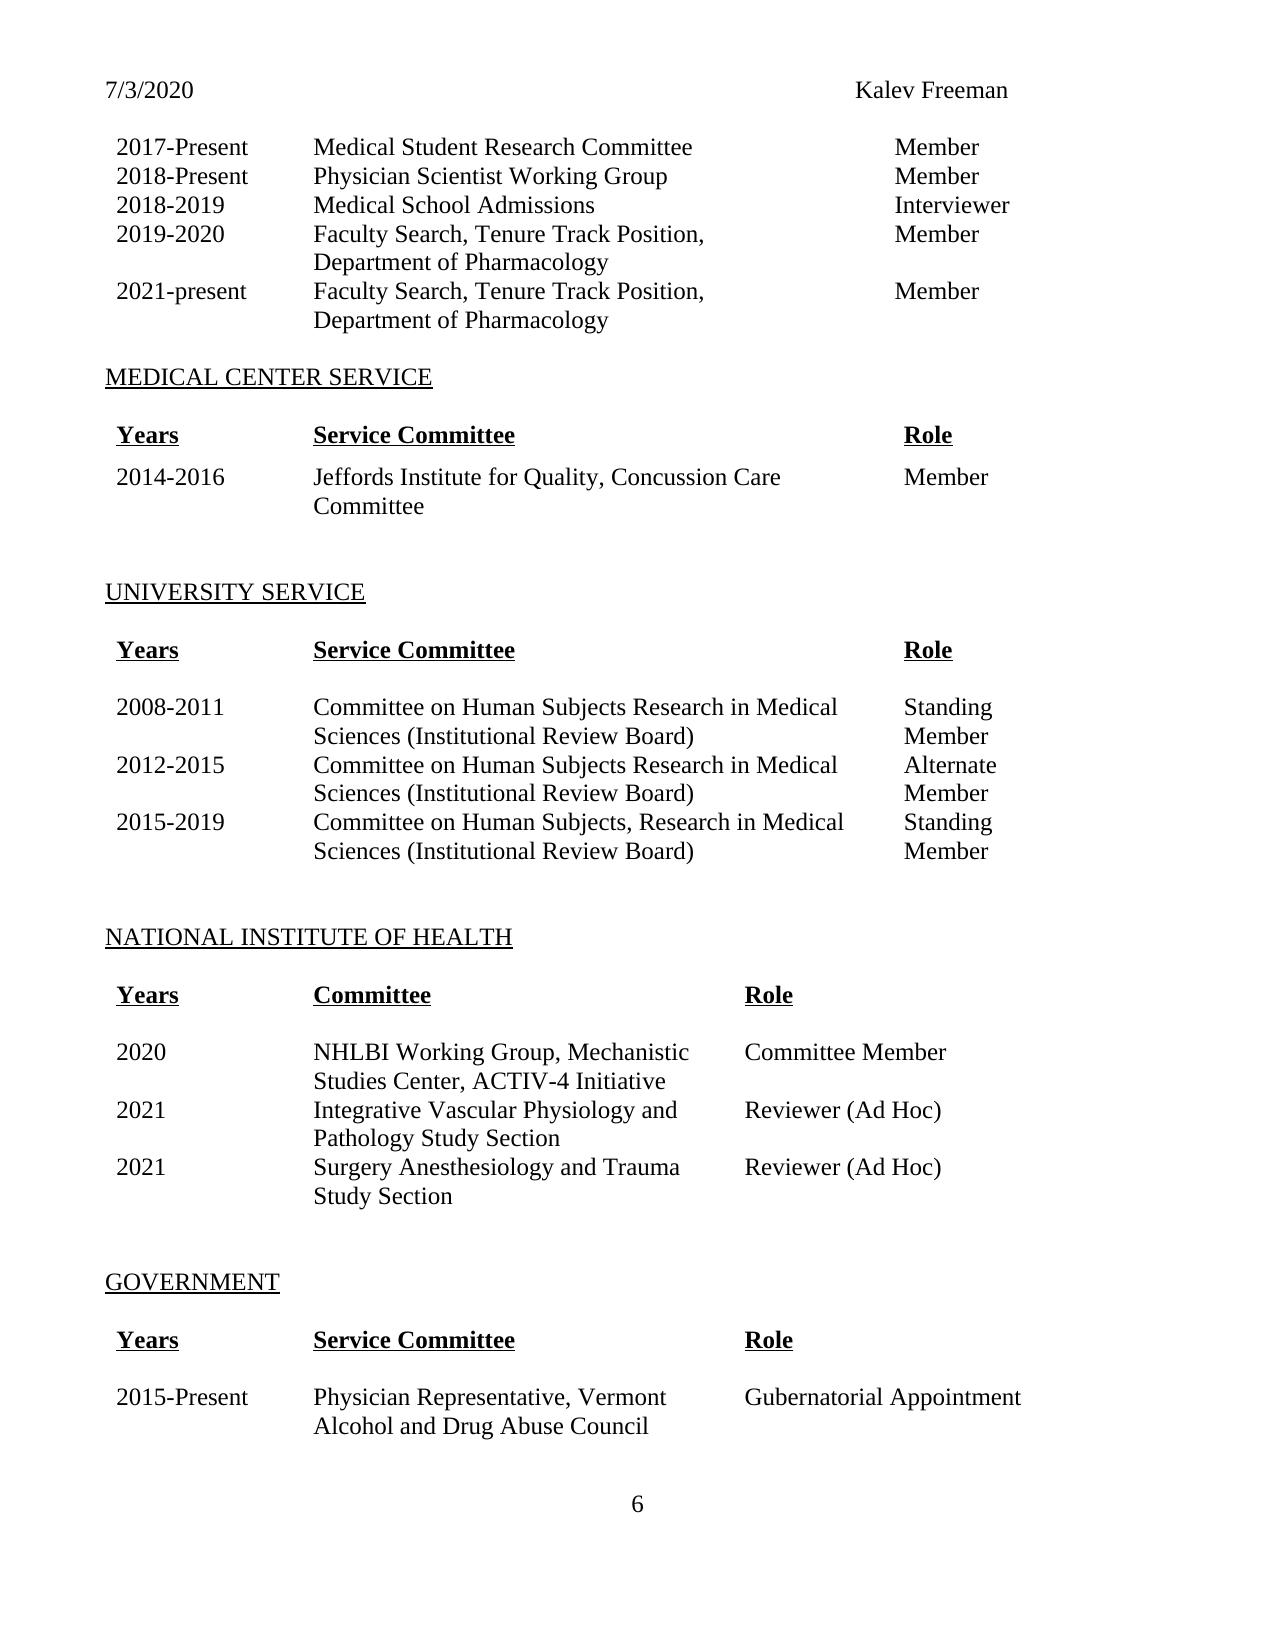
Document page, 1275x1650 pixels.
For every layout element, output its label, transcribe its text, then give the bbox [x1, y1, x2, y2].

table_cell Member [733, 161, 1080, 190]
table_cell Jeffords Institute for Quality, Concussion Care Committee [302, 462, 892, 520]
table_cell Physician Representative, Vermont Alcohol and Drug Abuse Council [302, 1382, 733, 1440]
table_cell Member [733, 219, 1080, 276]
table_cell Faculty Search, Tenure Track Position, Department of Pharmacology [302, 219, 733, 276]
table_cell Member [733, 133, 1080, 161]
table_header Role [893, 635, 1080, 692]
table_header Service Committee [302, 420, 892, 462]
table_header Role [733, 980, 1080, 1037]
table_cell Interviewer [733, 190, 1080, 219]
table_header Years [105, 420, 302, 462]
text MEDICAL CENTER SERVICE [105, 362, 1170, 391]
table_cell Standing Member [893, 807, 1080, 865]
table_cell 2017-Present [105, 133, 302, 161]
table_cell 2018-Present [105, 161, 302, 190]
table_header Role [893, 420, 1080, 462]
table_header Years [105, 980, 302, 1037]
table_header Years [105, 635, 302, 692]
table_cell 2019-2020 [105, 219, 302, 276]
text GOVERNMENT [105, 1267, 1189, 1296]
table_cell Medical Student Research Committee [302, 133, 733, 161]
table_cell Member [733, 276, 1080, 334]
table_cell Physician Scientist Working Group [302, 161, 733, 190]
table_cell Faculty Search, Tenure Track Position, Department of Pharmacology [302, 276, 733, 334]
table_header Service Committee [302, 1325, 733, 1382]
table_cell 2015-Present [105, 1382, 302, 1440]
table_cell 2018-2019 [105, 190, 302, 219]
table_cell 2020 2021 [105, 1037, 302, 1152]
table_cell Surgery Anesthesiology and Trauma Study Section [302, 1152, 733, 1210]
table_cell Medical School Admissions [302, 190, 733, 219]
table_cell Committee on Human Subjects Research in Medical Sciences (Institutional Review Board) [302, 692, 892, 750]
table_cell 2021 [105, 1152, 302, 1210]
table_cell Member [893, 462, 1080, 520]
table_header Years [105, 1325, 302, 1382]
table_header Service Committee [302, 635, 892, 692]
table_header Role [733, 1325, 1080, 1382]
table_cell 2014-2016 [105, 462, 302, 520]
table_cell Committee Member Reviewer (Ad Hoc) [733, 1037, 1080, 1152]
table_cell 2008-2011 [105, 692, 302, 750]
table_cell 2012-2015 [105, 750, 302, 807]
table_cell Committee on Human Subjects, Research in Medical Sciences (Institutional Review Board) [302, 807, 892, 865]
table_cell Reviewer (Ad Hoc) [733, 1152, 1080, 1210]
table_cell 2021-present [105, 276, 302, 334]
table_cell Alternate Member [893, 750, 1080, 807]
table_cell 2015-2019 [105, 807, 302, 865]
table_cell Committee on Human Subjects Research in Medical Sciences (Institutional Review Board) [302, 750, 892, 807]
text NATIONAL INSTITUTE OF HEALTH [105, 922, 1189, 951]
table_header Committee [302, 980, 733, 1037]
text UNIVERSITY SERVICE [105, 577, 1170, 606]
table_cell NHLBI Working Group, Mechanistic Studies Center, ACTIV-4 Initiative Integrative Vascular Physiology and Pathology Study Section [302, 1037, 733, 1152]
table_cell Gubernatorial Appointment [733, 1382, 1080, 1440]
table_cell Standing Member [893, 692, 1080, 750]
